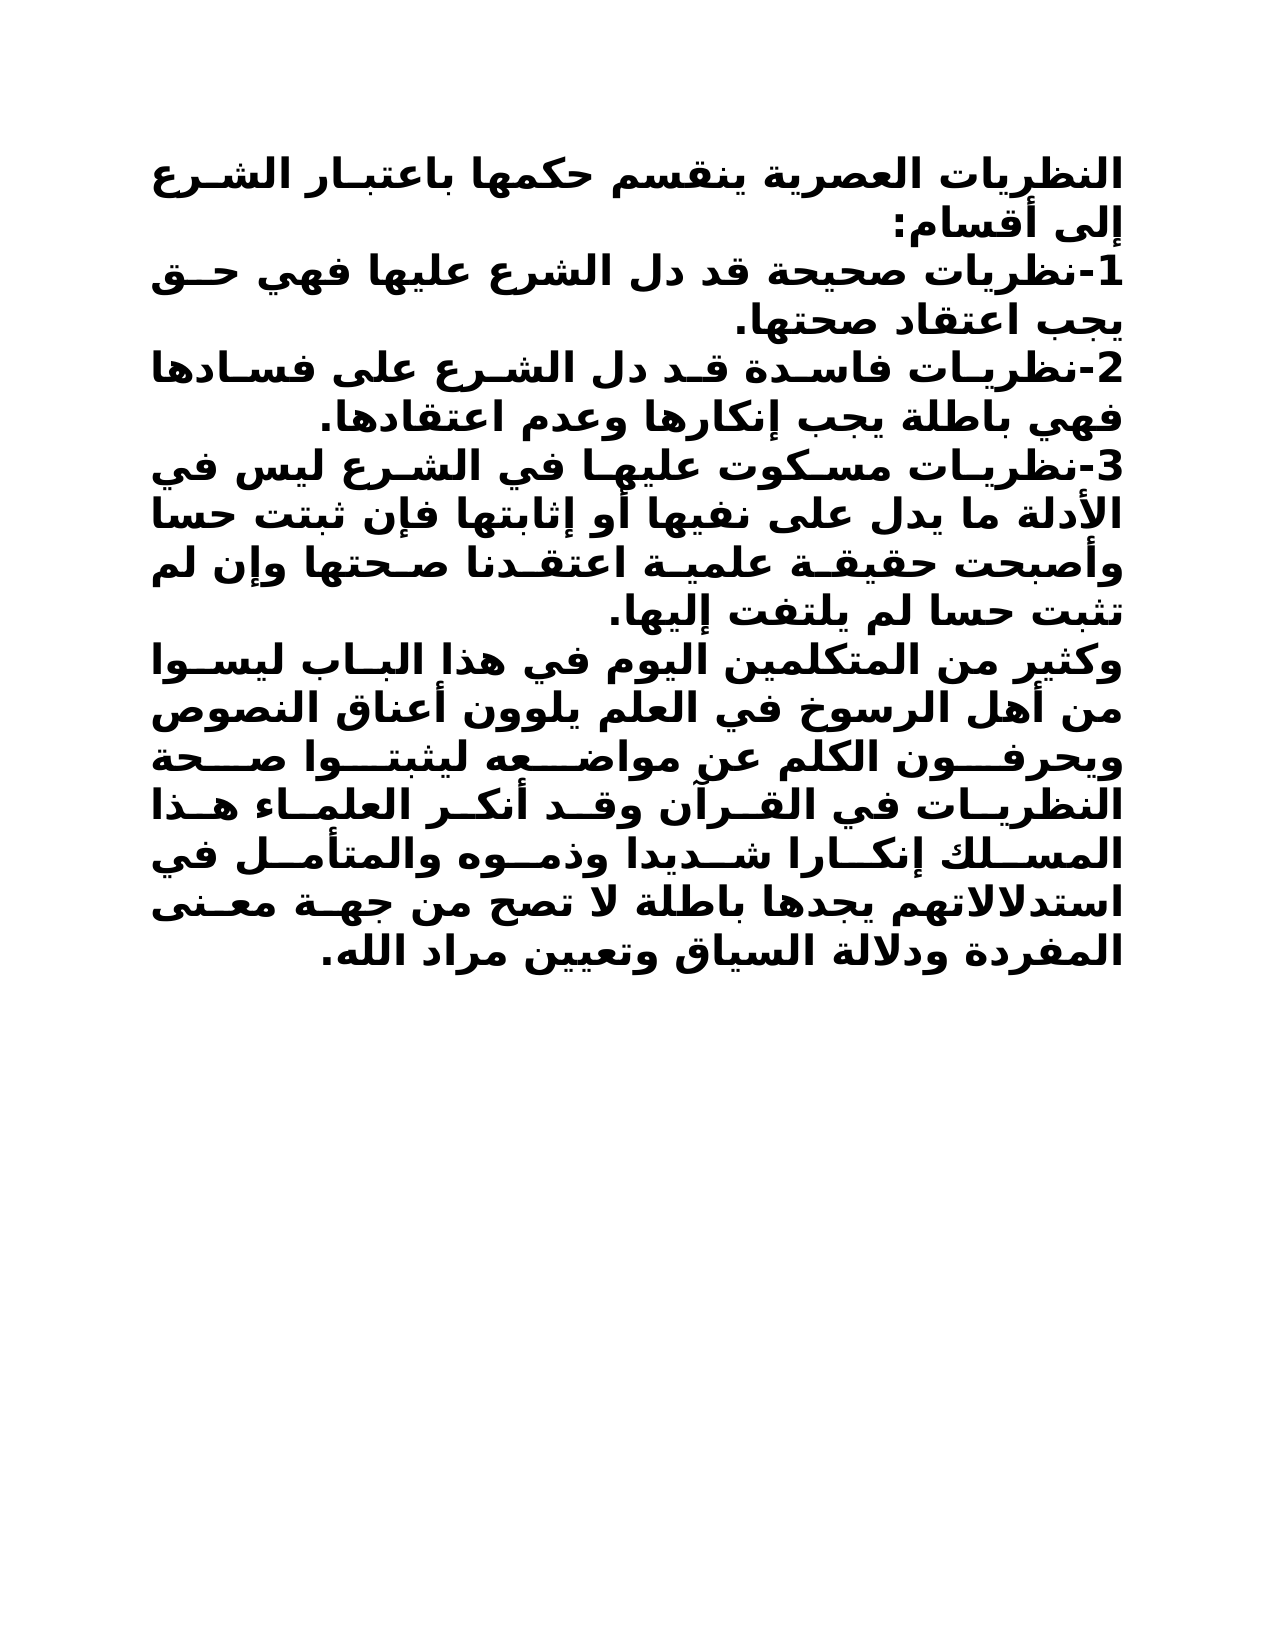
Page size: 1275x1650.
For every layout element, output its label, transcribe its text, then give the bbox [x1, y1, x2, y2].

text 1-نظريات صحيحة قد دل الشرع عليها فهي حق يجب اعتقاد صحتها. [150, 247, 1125, 344]
text وكثير من المتكلمين اليوم في هذا الباب ليسوا من أهل الرسوخ في العلم يلوون أعناق النصوص ويحرفون الكلم عن مواضعه ليثبتوا صحة النظريات في القرآن وقد أنكر العلماء هذا المسلك إنكارا شديدا وذموه والمتأمل في استدلالاتهم يجدها باطلة لا تصح من جهة معنى المفردة ودلالة السياق وتعيين مراد الله. [150, 635, 1125, 975]
text 3-نظريات مسكوت عليها في الشرع ليس في الأدلة ما يدل على نفيها أو إثابتها فإن ثبتت حسا وأصبحت حقيقة علمية اعتقدنا صحتها وإن لم تثبت حسا لم يلتفت إليها. [150, 441, 1125, 635]
text النظريات العصرية ينقسم حكمها باعتبار الشرع إلى أقسام: [150, 150, 1125, 247]
text 2-نظريات فاسدة قد دل الشرع على فسادها فهي باطلة يجب إنكارها وعدم اعتقادها. [150, 344, 1125, 441]
